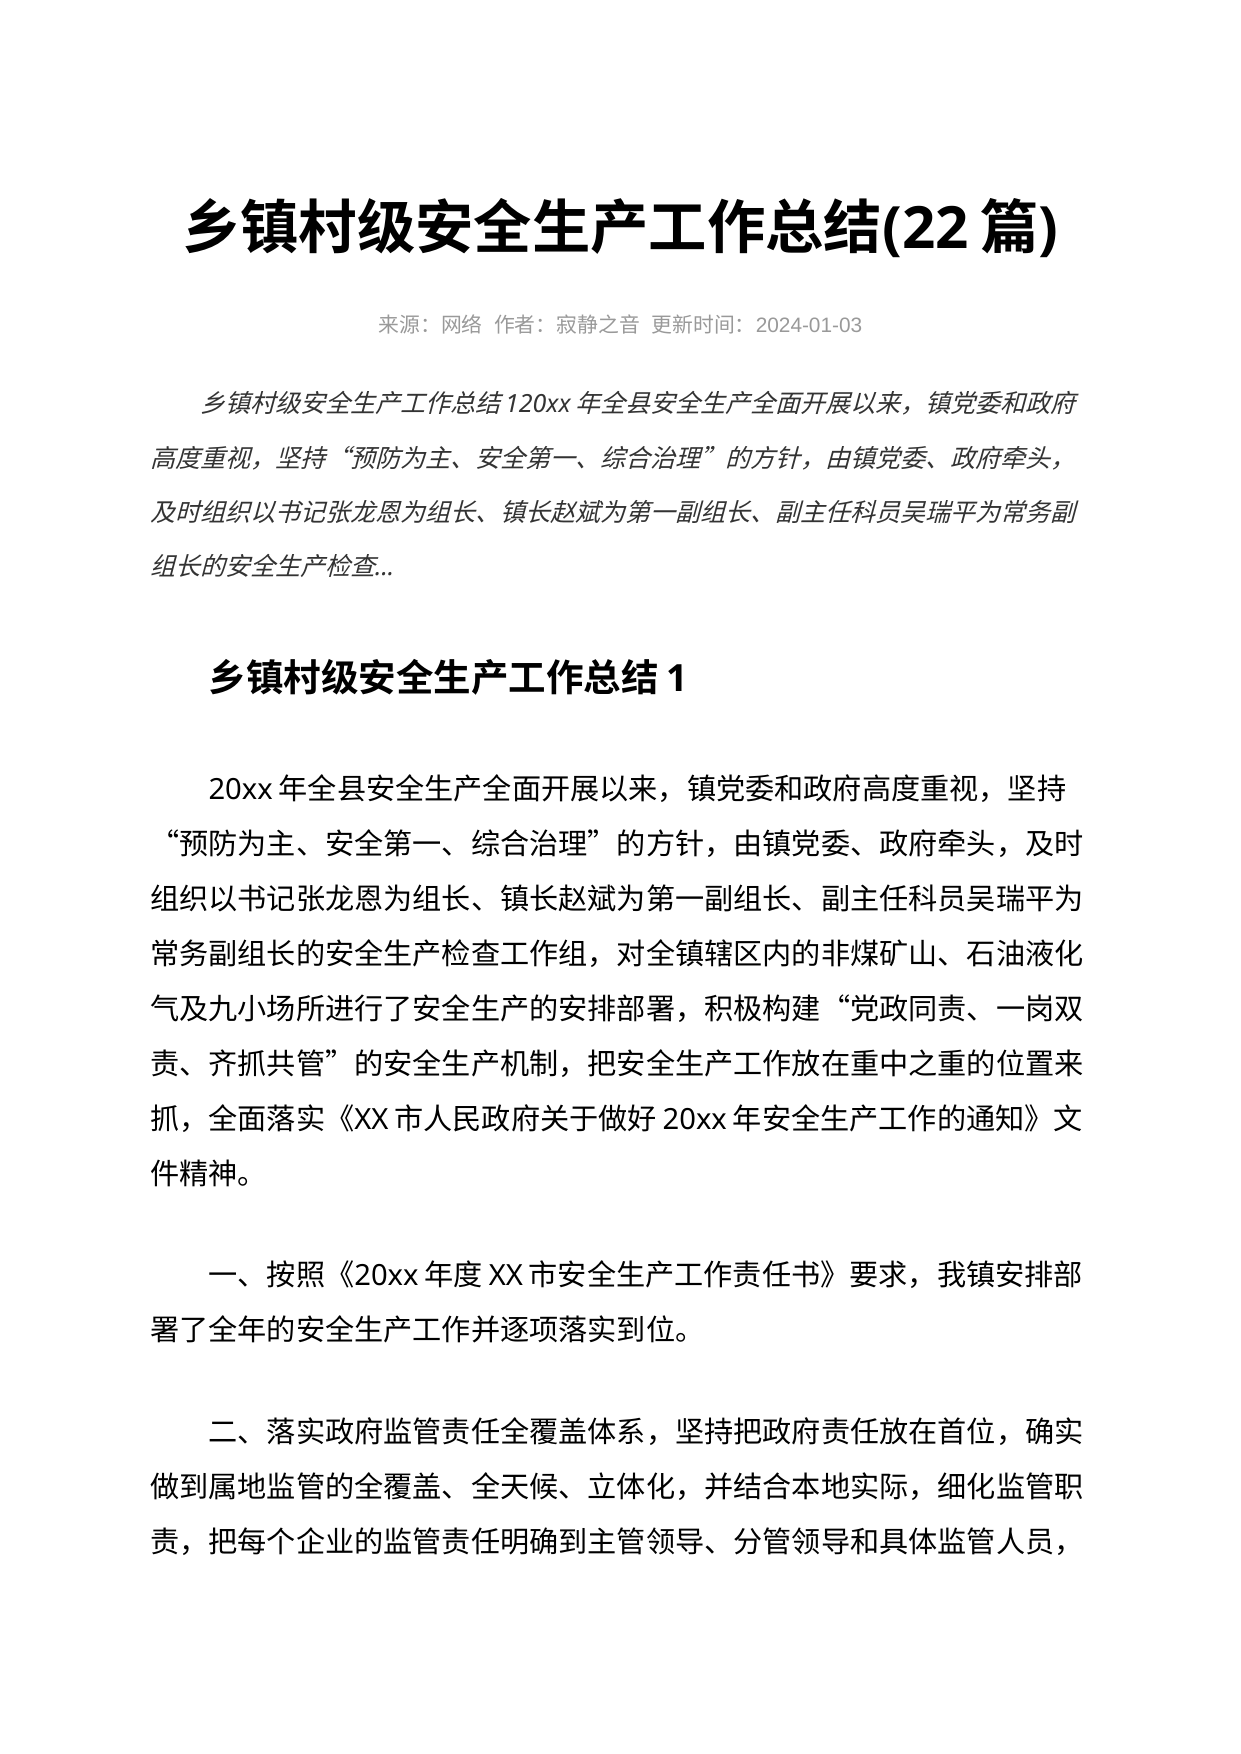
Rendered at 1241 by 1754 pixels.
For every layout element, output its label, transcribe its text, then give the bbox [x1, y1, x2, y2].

text 来源：网络 作者：寂静之音 更新时间：2024-01-03 [150, 313, 1090, 337]
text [150, 1409, 1090, 1561]
subtitle 乡镇村级安全生产工作总结(22篇) [150, 181, 1090, 266]
text 乡镇村级安全生产工作总结120xx年全县安全生产全面开展以来，镇党委和政府高度重视，坚持“预防为主、安全第一、综合治理”的方针，由镇党委、政府牵头，及时组织以书记张龙恩为组长、镇长赵斌为第一副组长、副主任科员吴瑞平为常务副组长的安全生产检查... [150, 384, 1090, 583]
text 一、按照《20xx年度XX市安全生产工作责任书》要求，我镇安排部署了全年的安全生产工作并逐项落实到位。 [150, 1252, 1090, 1349]
text 乡镇村级安全生产工作总结1 [150, 648, 1090, 703]
text 20xx年全县安全生产全面开展以来，镇党委和政府高度重视，坚持“预防为主、安全第一、综合治理”的方针，由镇党委、政府牵头，及时组织以书记张龙恩为组长、镇长赵斌为第一副组长、副主任科员吴瑞平为常务副组长的安全生产检查工作组，对全镇辖区内的非煤矿山、石油液化气及九小场所进行了安全生产的安排部署，积极构建“党政同责、一岗双责、齐抓共管”的安全生产机制，把安全生产工作放在重中之重的位置来抓，全面落实《XX市人民政府关于做好20xx年安全生产工作的通知》文件精神。 [150, 766, 1090, 1192]
